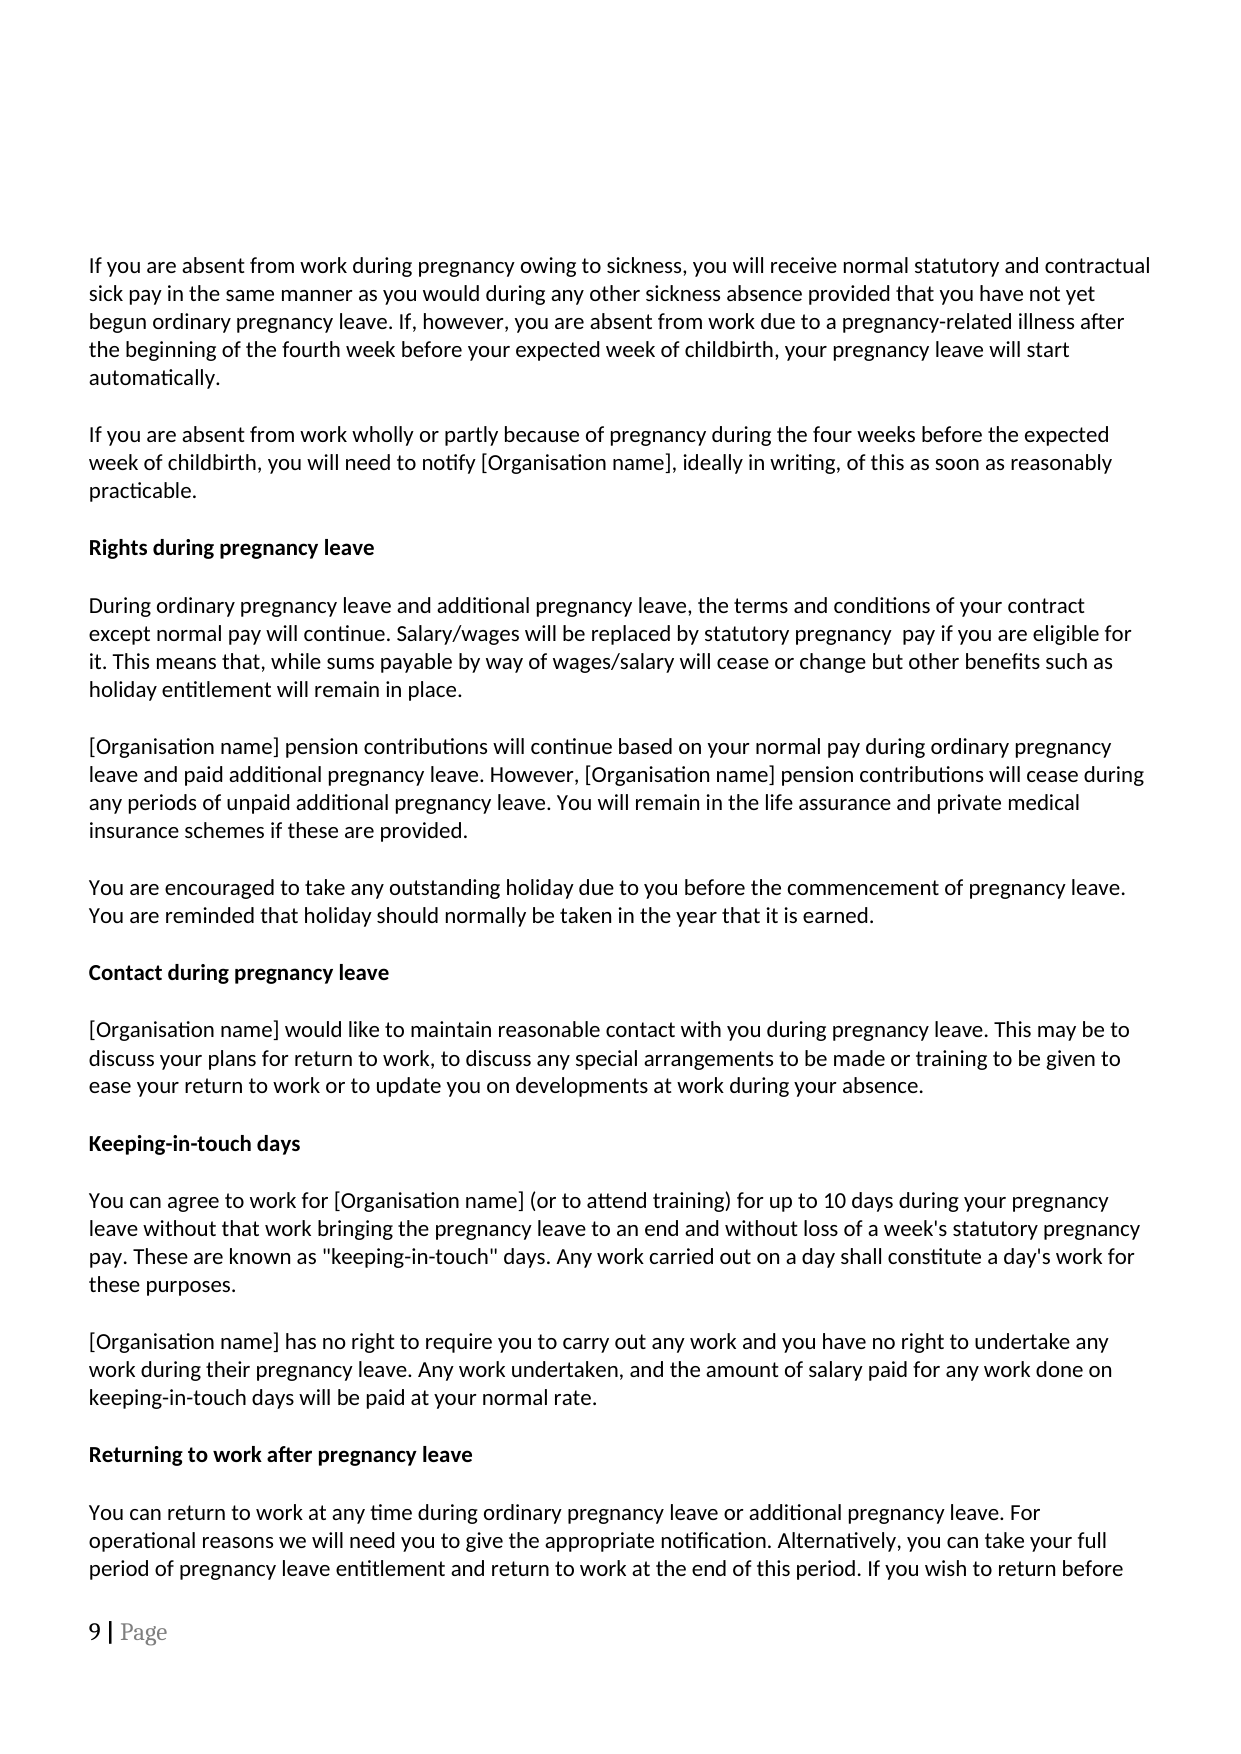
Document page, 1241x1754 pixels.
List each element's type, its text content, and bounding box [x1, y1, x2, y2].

text You can agree to work for [Organisation name] (or to attend training) for up to 10 days during your pregnancy leave without that work bringing the pregnancy leave to an end and without loss of a week's statutory pregnancy pay. These are known as "keeping-in-touch" days. Any work carried out on a day shall constitute a day's work for these purposes. [89, 1186, 1152, 1298]
text Contact during pregnancy leave [89, 958, 1152, 986]
text [Organisation name] would like to maintain reasonable contact with you during pregnancy leave. This may be to discuss your plans for return to work, to discuss any special arrangements to be made or training to be given to ease your return to work or to update you on developments at work during your absence. [89, 1016, 1152, 1100]
text You are encouraged to take any outstanding holiday due to you before the commencement of pregnancy leave. You are reminded that holiday should normally be taken in the year that it is earned. [89, 873, 1152, 929]
text During ordinary pregnancy leave and additional pregnancy leave, the terms and conditions of your contract except normal pay will continue. Salary/wages will be replaced by statutory pregnancy pay if you are eligible for it. This means that, while sums payable by way of wages/salary will cease or change but other benefits such as holiday entitlement will remain in place. [89, 591, 1152, 703]
text [Organisation name] pension contributions will continue based on your normal pay during ordinary pregnancy leave and paid additional pregnancy leave. However, [Organisation name] pension contributions will cease during any periods of unpaid additional pregnancy leave. You will remain in the life assurance and private medical insurance schemes if these are provided. [89, 732, 1152, 844]
text Rights during pregnancy leave [89, 533, 1152, 562]
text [89, 1498, 1152, 1582]
text If you are absent from work wholly or partly because of pregnancy during the four weeks before the expected week of childbirth, you will need to notify [Organisation name], ideally in writing, of this as soon as reasonably practicable. [89, 420, 1152, 504]
text Returning to work after pregnancy leave [89, 1441, 1152, 1468]
text [Organisation name] has no right to require you to carry out any work and you have no right to undertake any work during their pregnancy leave. Any work undertaken, and the amount of salary paid for any work done on keeping-in-touch days will be paid at your normal rate. [89, 1327, 1152, 1411]
text If you are absent from work during pregnancy owing to sickness, you will receive normal statutory and contractual sick pay in the same manner as you would during any other sickness absence provided that you have not yet begun ordinary pregnancy leave. If, however, you are absent from work due to a pregnancy-related illness after the beginning of the fourth week before your expected week of childbirth, your pregnancy leave will start automatically. [89, 251, 1152, 391]
text Keeping-in-touch days [89, 1129, 1152, 1157]
